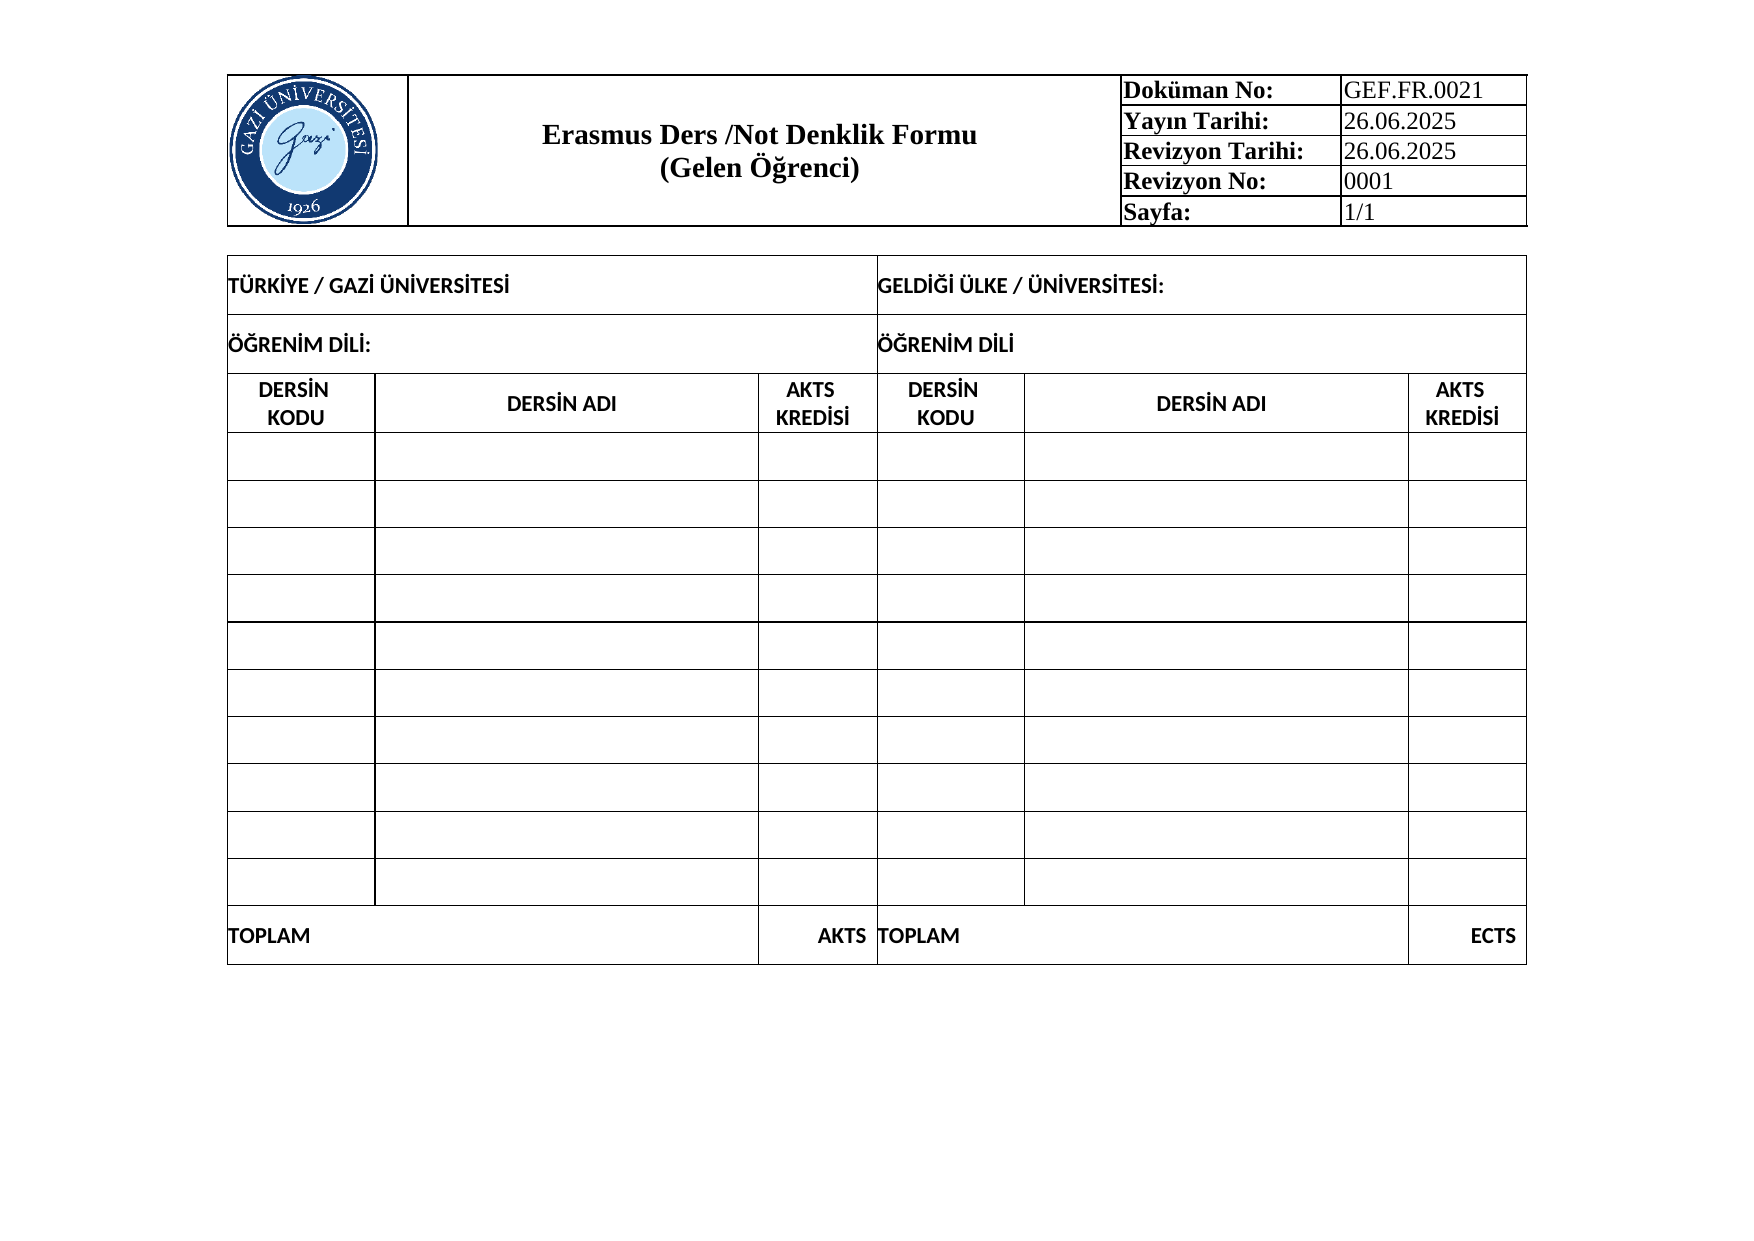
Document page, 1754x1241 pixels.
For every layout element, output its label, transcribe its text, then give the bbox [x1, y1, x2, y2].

table_cell [759, 764, 877, 811]
table_cell [228, 859, 374, 905]
table_cell [1409, 717, 1526, 763]
table_cell [1025, 717, 1408, 763]
table_cell [376, 623, 758, 669]
picture [229, 75, 378, 224]
table_cell [376, 481, 758, 527]
table_cell [1409, 575, 1526, 621]
table_cell AKTS KREDİSİ [1409, 374, 1526, 432]
table_cell [759, 528, 877, 574]
table_cell [759, 859, 877, 905]
table_cell [1025, 670, 1408, 716]
table_cell AKTS KREDİSİ [759, 374, 877, 432]
table_cell [878, 670, 1024, 716]
table_cell [759, 433, 877, 479]
table_cell [1409, 764, 1526, 811]
table_header TÜRKİYE / GAZİ ÜNİVERSİTESİ [228, 256, 877, 314]
table_cell AKTS [759, 906, 877, 964]
table_cell [228, 764, 374, 811]
table_cell [1409, 670, 1526, 716]
table_cell ÖĞRENİM DİLİ: [228, 315, 877, 373]
table_cell [1025, 528, 1408, 574]
table_cell [376, 575, 758, 621]
table_cell [878, 481, 1024, 527]
table_cell [228, 575, 374, 621]
table_cell [376, 764, 758, 811]
table_cell [1025, 764, 1408, 811]
table_cell [878, 859, 1024, 905]
table_cell [1025, 481, 1408, 527]
table_cell [878, 764, 1024, 811]
table_cell [376, 717, 758, 763]
table_cell DERSİN ADI [376, 374, 758, 432]
table_cell [1409, 623, 1526, 669]
table_cell [878, 575, 1024, 621]
table_cell [1409, 433, 1526, 479]
table_cell [759, 623, 877, 669]
table_cell [376, 528, 758, 574]
table_cell [1409, 812, 1526, 858]
table_cell [1409, 859, 1526, 905]
table_cell [878, 528, 1024, 574]
table_cell [759, 670, 877, 716]
table_cell [228, 812, 374, 858]
table_cell DERSİN KODU [878, 374, 1024, 432]
table_cell [1025, 433, 1408, 479]
table_cell [878, 812, 1024, 858]
table_cell [878, 433, 1024, 479]
table_cell [1025, 575, 1408, 621]
table_cell [878, 717, 1024, 763]
table_cell [759, 717, 877, 763]
table_cell [228, 623, 374, 669]
table_cell [1025, 812, 1408, 858]
table_cell [1409, 481, 1526, 527]
table_cell [228, 528, 374, 574]
table_cell DERSİN ADI [1025, 374, 1408, 432]
table_cell [376, 670, 758, 716]
table_cell [228, 717, 374, 763]
table_cell [228, 481, 374, 527]
table_header GELDİĞİ ÜLKE / ÜNİVERSİTESİ: [878, 256, 1526, 314]
table_cell ÖĞRENİM DİLİ [878, 315, 1526, 373]
table_cell [759, 481, 877, 527]
table_cell [878, 623, 1024, 669]
table_cell [228, 433, 374, 479]
table_cell [376, 433, 758, 479]
table_cell [1025, 859, 1408, 905]
table_cell [228, 670, 374, 716]
table_cell ECTS [1409, 906, 1526, 964]
table_cell DERSİN KODU [228, 374, 374, 432]
table_cell [759, 575, 877, 621]
table_cell [376, 812, 758, 858]
table_cell [759, 812, 877, 858]
table_cell [376, 859, 758, 905]
table_cell TOPLAM [878, 906, 1408, 964]
table_cell [1025, 623, 1408, 669]
table_cell [1409, 528, 1526, 574]
table_cell TOPLAM [228, 906, 758, 964]
